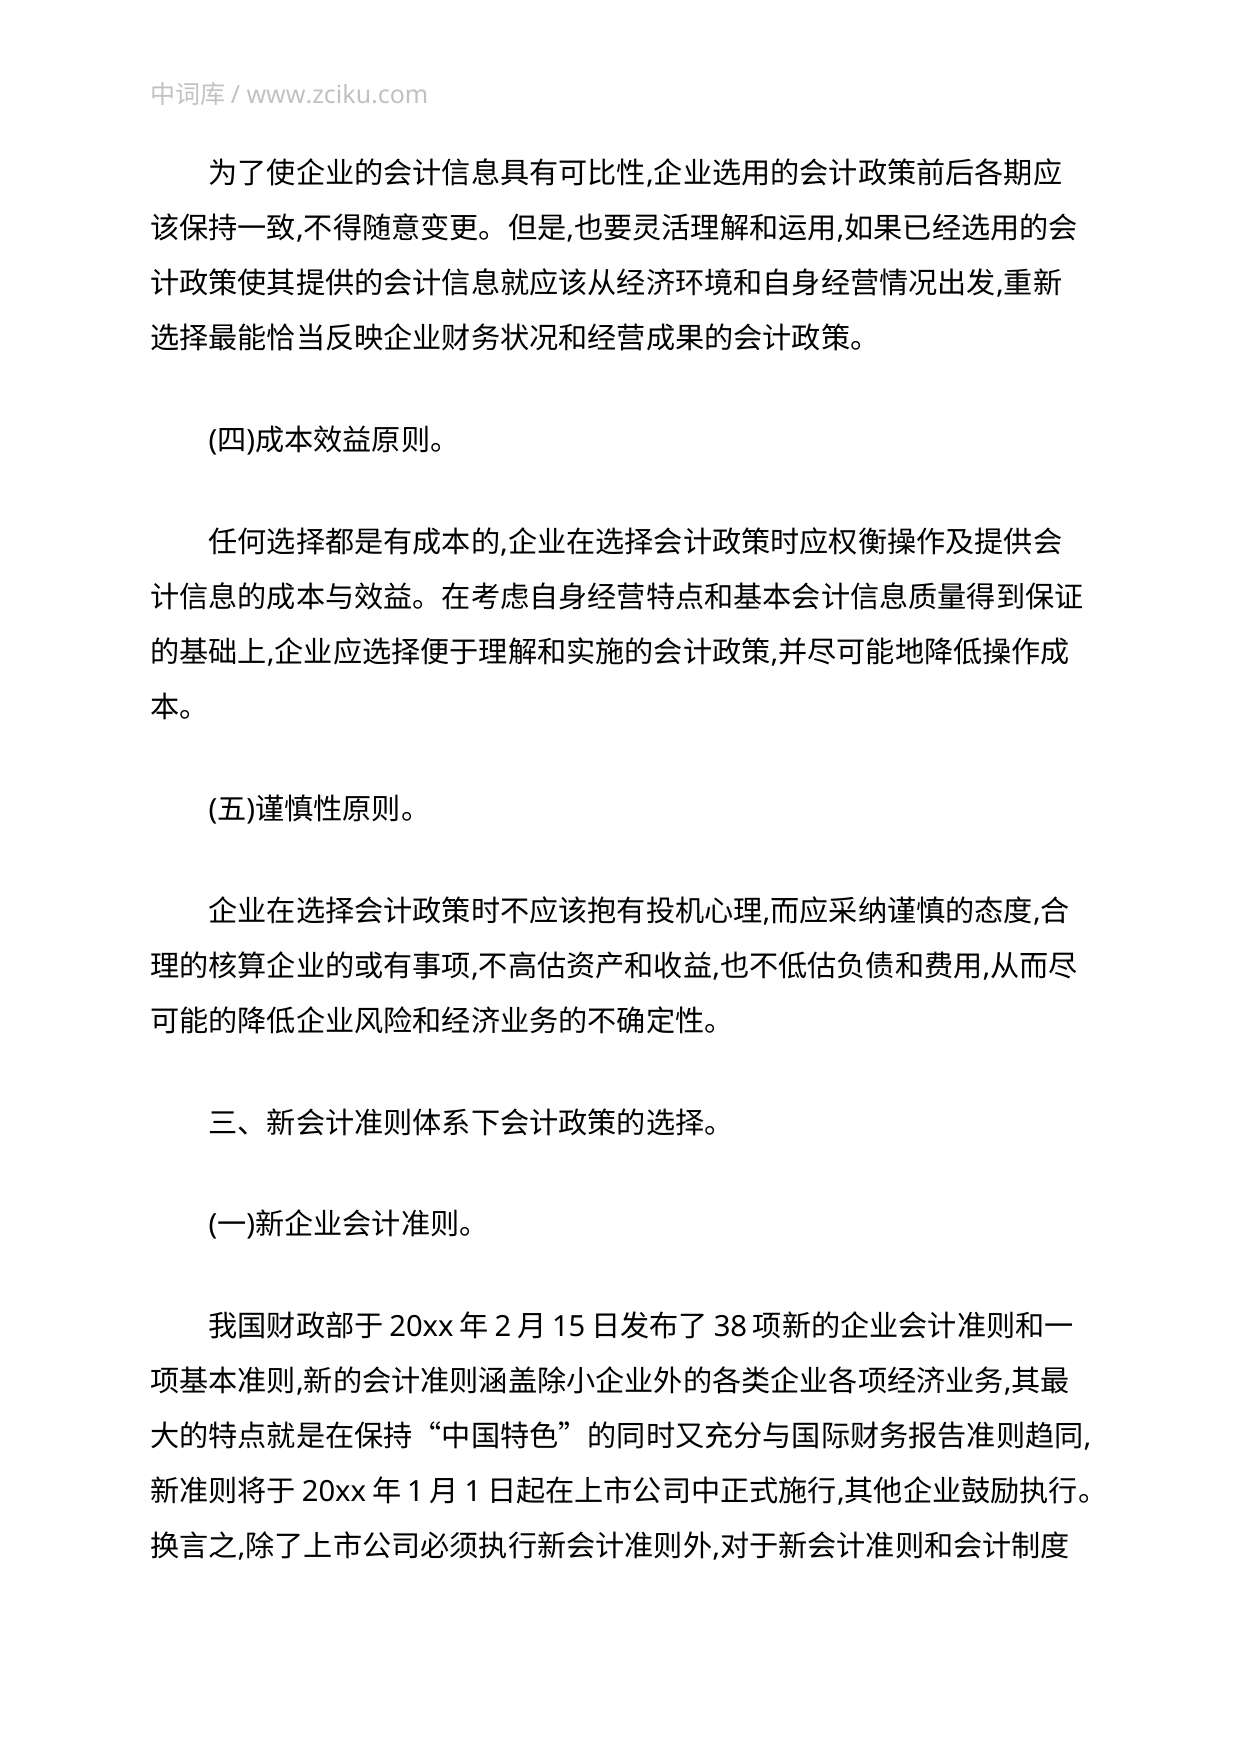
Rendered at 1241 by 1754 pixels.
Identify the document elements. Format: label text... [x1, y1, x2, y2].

text 任何选择都是有成本的,企业在选择会计政策时应权衡操作及提供会计信息的成本与效益。在考虑自身经营特点和基本会计信息质量得到保证的基础上,企业应选择便于理解和实施的会计政策,并尽可能地降低操作成本。 [150, 519, 1090, 726]
text (一)新企业会计准则。 [150, 1201, 1090, 1243]
text 企业在选择会计政策时不应该抱有投机心理,而应采纳谨慎的态度,合理的核算企业的或有事项,不高估资产和收益,也不低估负债和费用,从而尽可能的降低企业风险和经济业务的不确定性。 [150, 887, 1090, 1040]
text (四)成本效益原则。 [150, 417, 1090, 459]
text 为了使企业的会计信息具有可比性,企业选用的会计政策前后各期应该保持一致,不得随意变更。但是,也要灵活理解和运用,如果已经选用的会计政策使其提供的会计信息就应该从经济环境和自身经营情况出发,重新选择最能恰当反映企业财务状况和经营成果的会计政策。 [150, 150, 1090, 357]
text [150, 1303, 1090, 1565]
text 三、新会计准则体系下会计政策的选择。 [150, 1099, 1090, 1141]
text (五)谨慎性原则。 [150, 785, 1090, 828]
